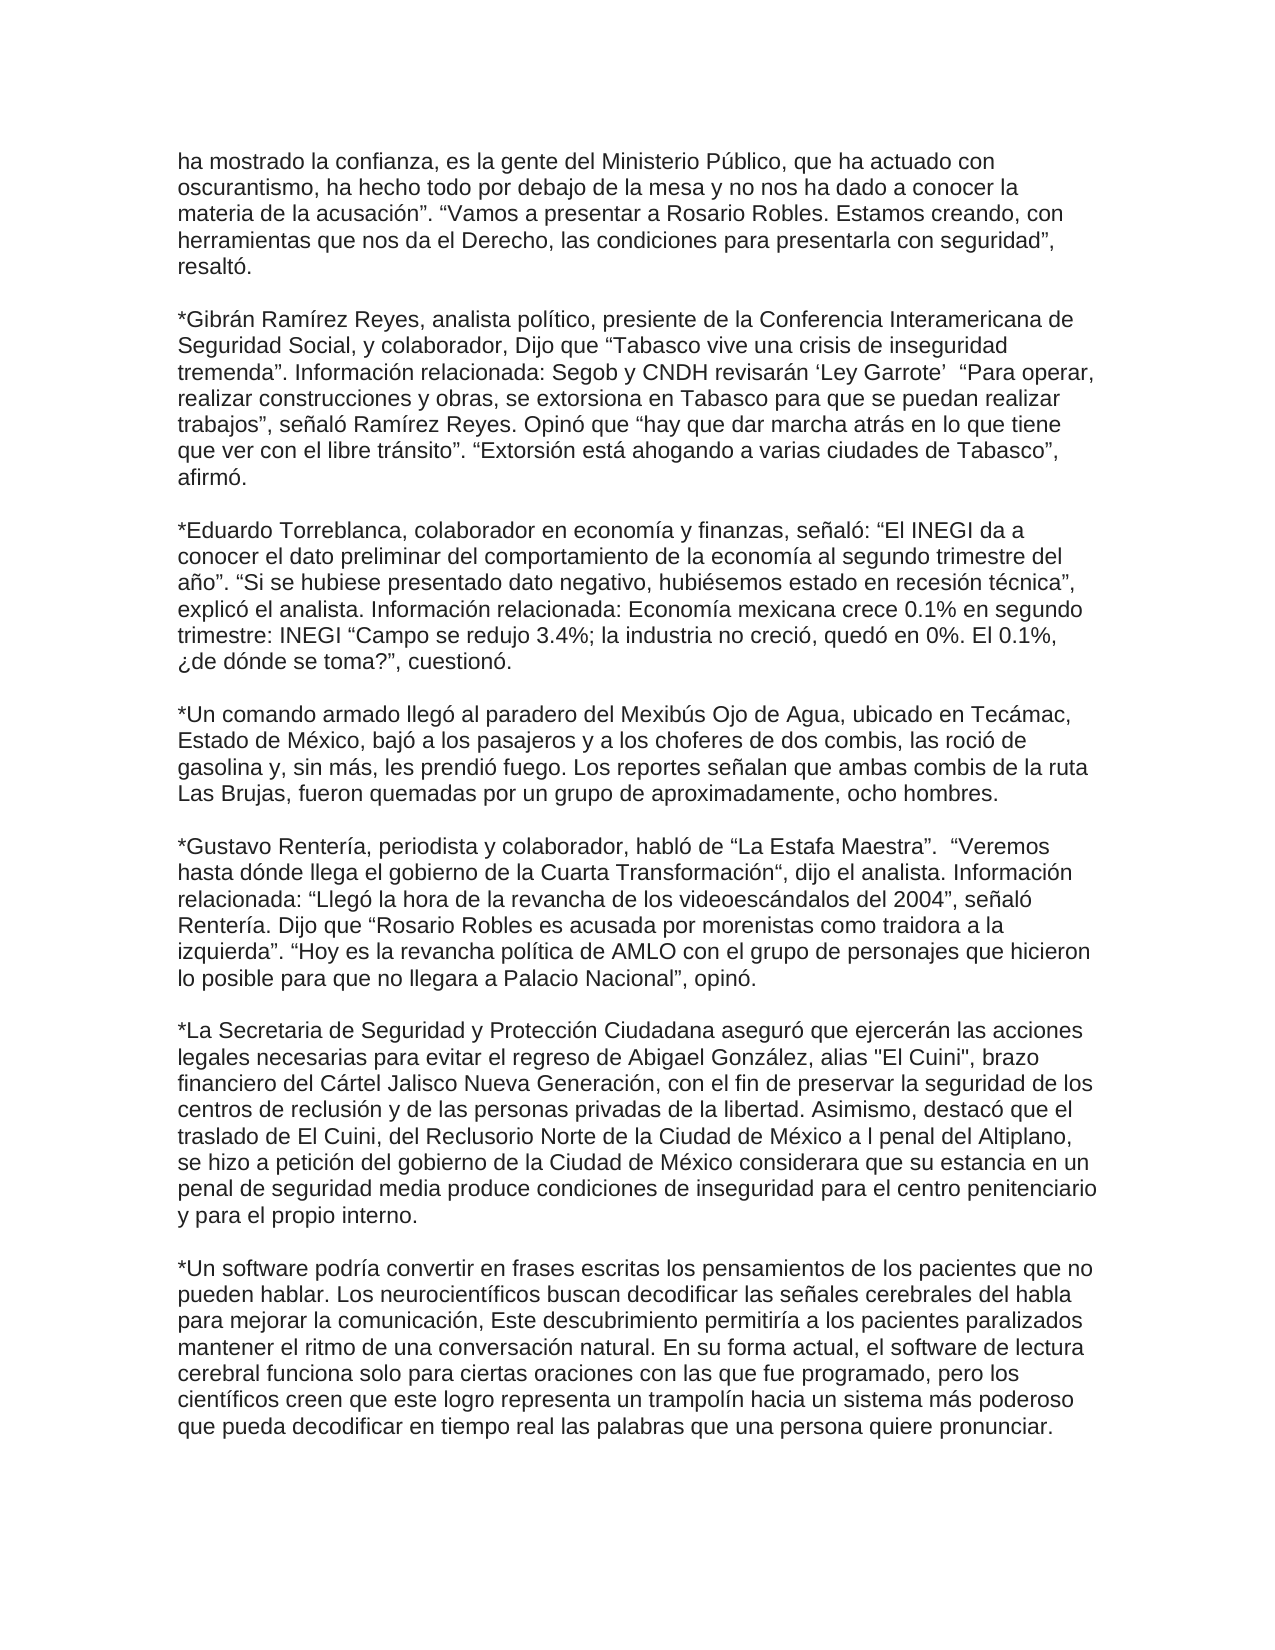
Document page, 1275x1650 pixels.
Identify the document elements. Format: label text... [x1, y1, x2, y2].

text *Un software podría convertir en frases escritas los pensamientos de los pacientes que no pueden hablar. Los neurocientíficos buscan decodificar las señales cerebrales del habla para mejorar la comunicación, Este descubrimiento permitiría a los pacientes paralizados mantener el ritmo de una conversación natural. En su forma actual, el software de lectura cerebral funciona solo para ciertas oraciones con las que fue programado, pero los científicos creen que este logro representa un trampolín hacia un sistema más poderoso que pueda decodificar en tiempo real las palabras que una persona quiere pronunciar. [177, 1254, 1098, 1439]
text *Un comando armado llegó al paradero del Mexibús Ojo de Agua, ubicado en Tecámac, Estado de México, bajó a los pasajeros y a los choferes de dos combis, las roció de gasolina y, sin más, les prendió fuego. Los reportes señalan que ambas combis de la ruta Las Brujas, fueron quemadas por un grupo de aproximadamente, ocho hombres. [177, 701, 1098, 806]
text *La Secretaria de Seguridad y Protección Ciudadana aseguró que ejercerán las acciones legales necesarias para evitar el regreso de Abigael González, alias "El Cuini", brazo financiero del Cártel Jalisco Nueva Generación, con el fin de preservar la seguridad de los centros de reclusión y de las personas privadas de la libertad. Asimismo, destacó que el traslado de El Cuini, del Reclusorio Norte de la Ciudad de México a l penal del Altiplano, se hizo a petición del gobierno de la Ciudad de México considerara que su estancia en un penal de seguridad media produce condiciones de inseguridad para el centro penitenciario y para el propio interno. [177, 1017, 1098, 1228]
text *Gibrán Ramírez Reyes, analista político, presiente de la Conferencia Interamericana de Seguridad Social, y colaborador, Dijo que “Tabasco vive una crisis de inseguridad tremenda”. Información relacionada: Segob y CNDH revisarán ‘Ley Garrote’ “Para operar, realizar construcciones y obras, se extorsiona en Tabasco para que se puedan realizar trabajos”, señaló Ramírez Reyes. Opinó que “hay que dar marcha atrás en lo que tiene que ver con el libre tránsito”. “Extorsión está ahogando a varias ciudades de Tabasco”, afirmó. [177, 306, 1098, 490]
text *Eduardo Torreblanca, colaborador en economía y finanzas, señaló: “El INEGI da a conocer el dato preliminar del comportamiento de la economía al segundo trimestre del año”. “Si se hubiese presentado dato negativo, hubiésemos estado en recesión técnica”, explicó el analista. Información relacionada: Economía mexicana crece 0.1% en segundo trimestre: INEGI “Campo se redujo 3.4%; la industria no creció, quedó en 0%. El 0.1%, ¿de dónde se toma?”, cuestionó. [177, 517, 1098, 675]
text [177, 148, 1098, 279]
text *Gustavo Rentería, periodista y colaborador, habló de “La Estafa Maestra”. “Veremos hasta dónde llega el gobierno de la Cuarta Transformación“, dijo el analista. Información relacionada: “Llegó la hora de la revancha de los videoescándalos del 2004”, señaló Rentería. Dijo que “Rosario Robles es acusada por morenistas como traidora a la izquierda”. “Hoy es la revancha política de AMLO con el grupo de personajes que hicieron lo posible para que no llegara a Palacio Nacional”, opinó. [177, 833, 1098, 991]
